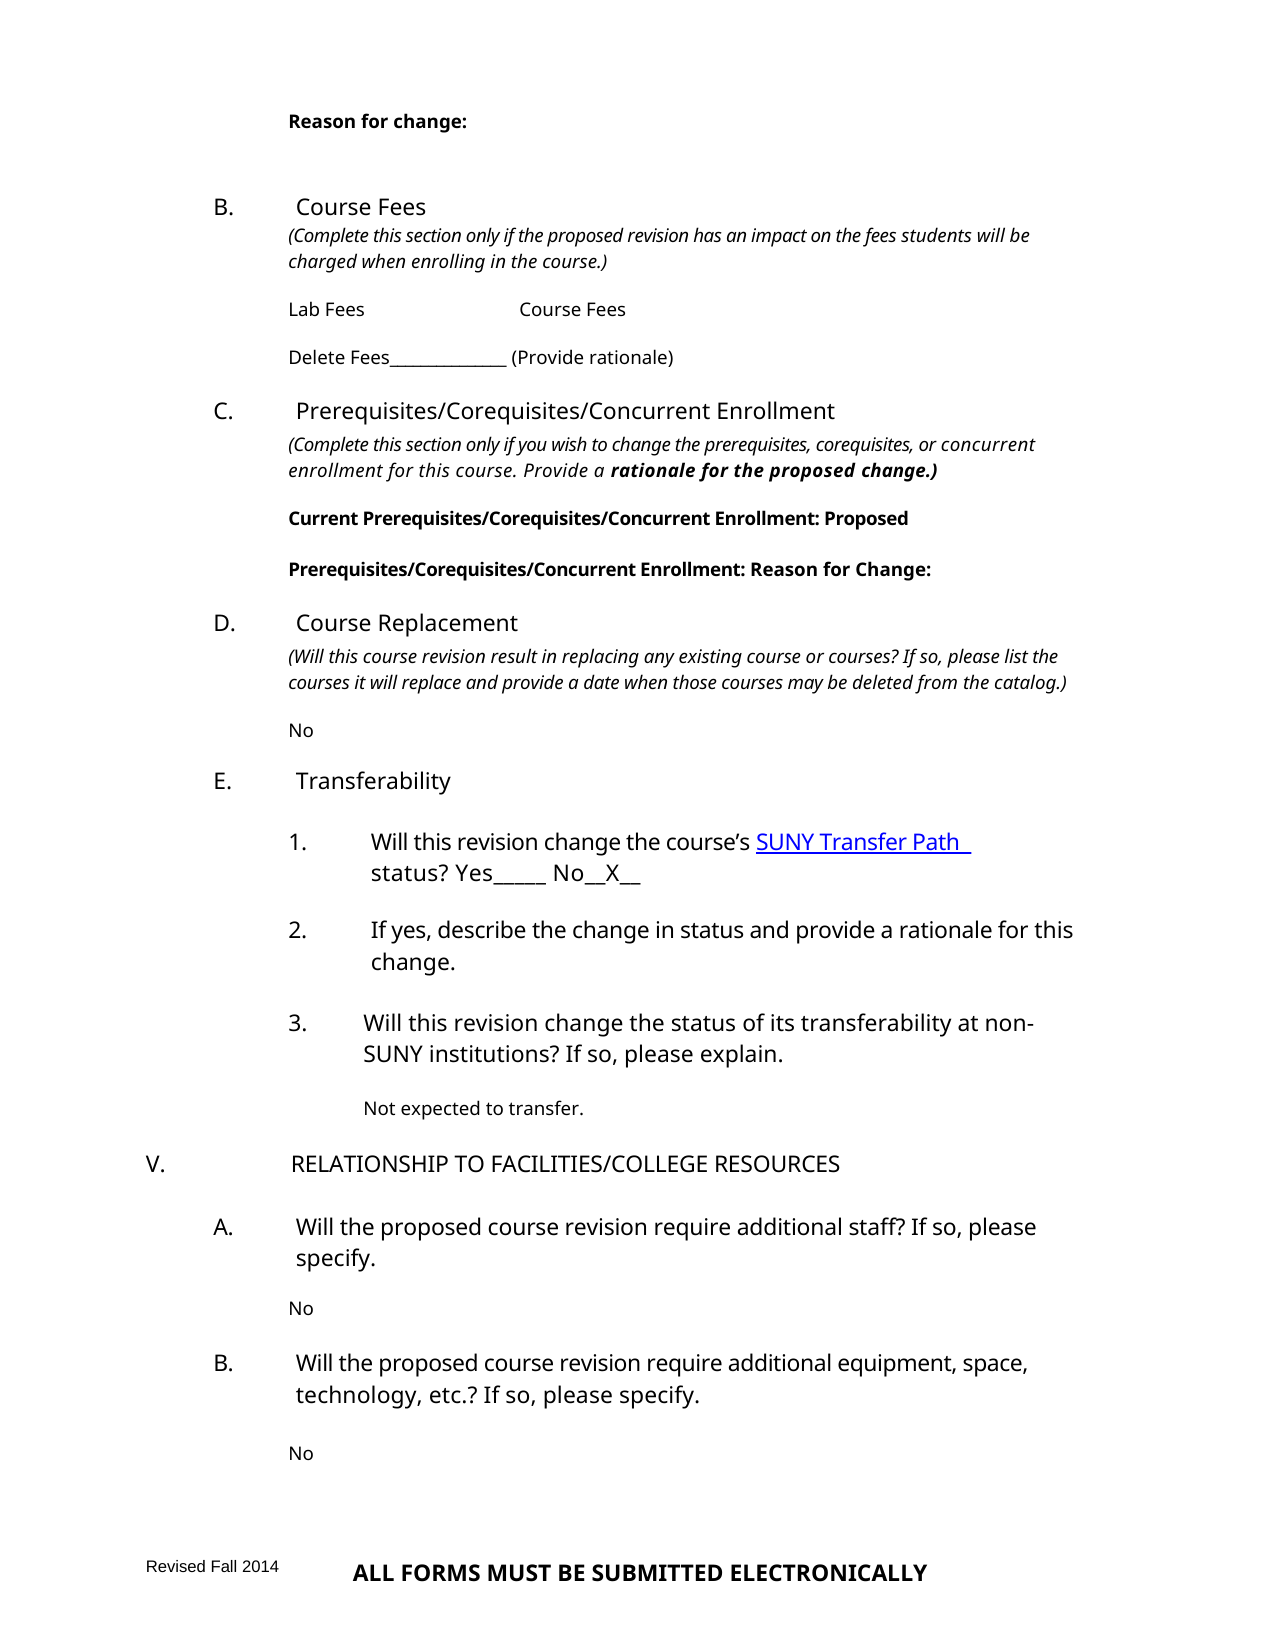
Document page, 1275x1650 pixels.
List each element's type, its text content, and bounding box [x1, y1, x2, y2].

list Prerequisites/Corequisites/Concurrent Enrollment [213, 394, 1107, 426]
text (Complete this section only if you wish to change the prerequisites, corequisites, or concurrent enrollment for this course. Provide a rationale for the proposed change.) [288, 431, 1084, 482]
list If yes, describe the change in status and provide a rationale for this change. [288, 914, 1099, 977]
list Will the proposed course revision require additional equipment, space, technology, etc.? If so, please specify. [213, 1347, 1107, 1410]
list Course Replacement [213, 607, 1107, 638]
text Not expected to transfer. [363, 1096, 1107, 1121]
text (Will this course revision result in replacing any existing course or courses? If so, please list the courses it will replace and provide a date when those courses may be deleted from the catalog.) [288, 644, 1084, 695]
text Reason for change: [288, 109, 1107, 134]
text 3. Will this revision change the status of its transferability at non- SUNY institutions? If so, please explain. [288, 1007, 1092, 1069]
list Will this revision change the course’s SUNY Transfer Path status? Yes_____ No__X__ [288, 826, 1024, 888]
list Will the proposed course revision require additional staff? If so, please specify. [213, 1211, 1107, 1273]
text No [288, 717, 1107, 743]
text Lab Fees Course Fees [288, 296, 1107, 322]
list Transferability [213, 765, 1107, 796]
text Current Prerequisites/Corequisites/Concurrent Enrollment: Proposed Prerequisites/Corequisites/Concurrent Enrollment: Reason for Change: [288, 505, 934, 582]
text V. RELATIONSHIP TO FACILITIES/COLLEGE RESOURCES [146, 1148, 1107, 1179]
text No [288, 1440, 1107, 1465]
list Course Fees [213, 191, 1107, 223]
text Delete Fees (Provide rationale) [288, 344, 1107, 370]
text (Complete this section only if the proposed revision has an impact on the fees students will be charged when enrolling in the course.) [288, 223, 1032, 274]
text No [288, 1296, 1107, 1321]
